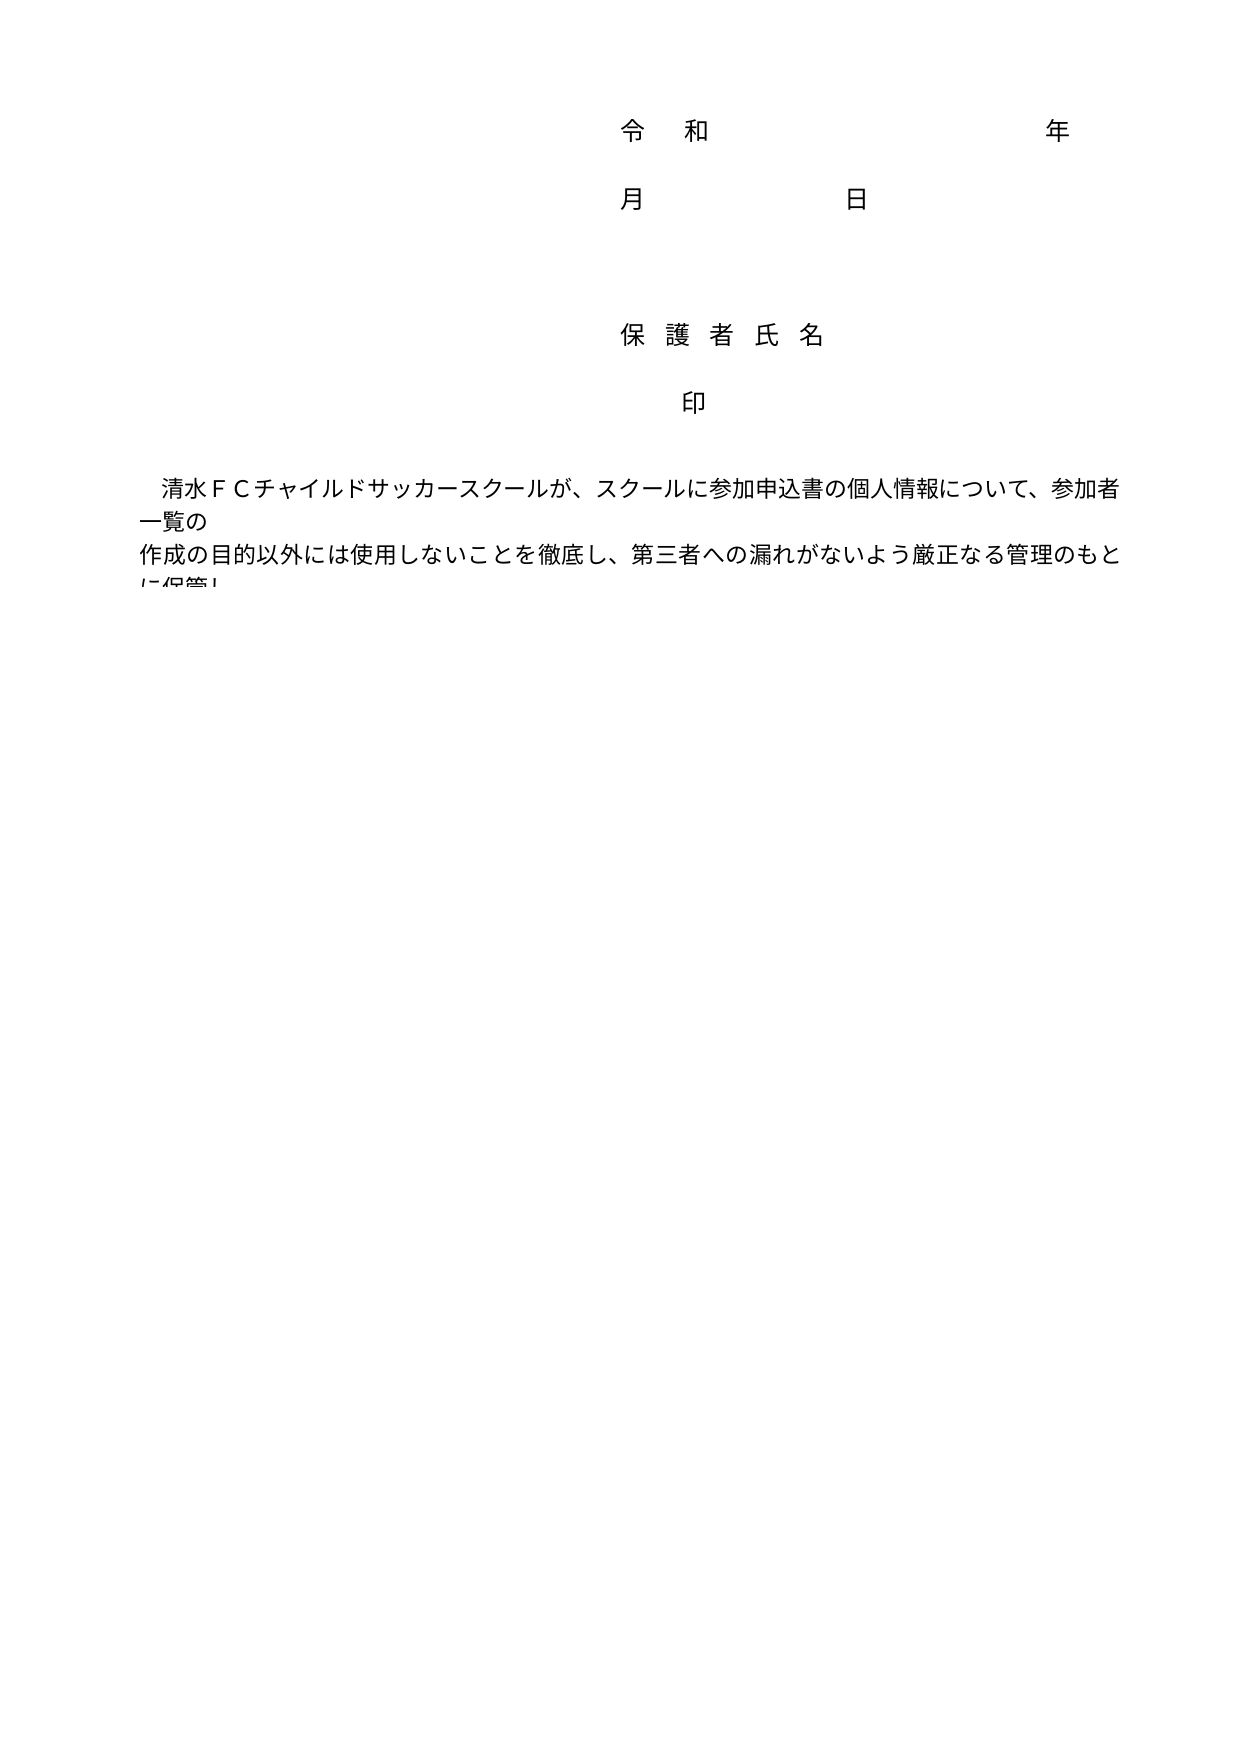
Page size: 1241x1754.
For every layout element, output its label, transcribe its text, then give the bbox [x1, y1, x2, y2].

text 令和 年 月 日 [15, 96, 1090, 232]
text 保護者氏名 印 [150, 300, 1090, 436]
